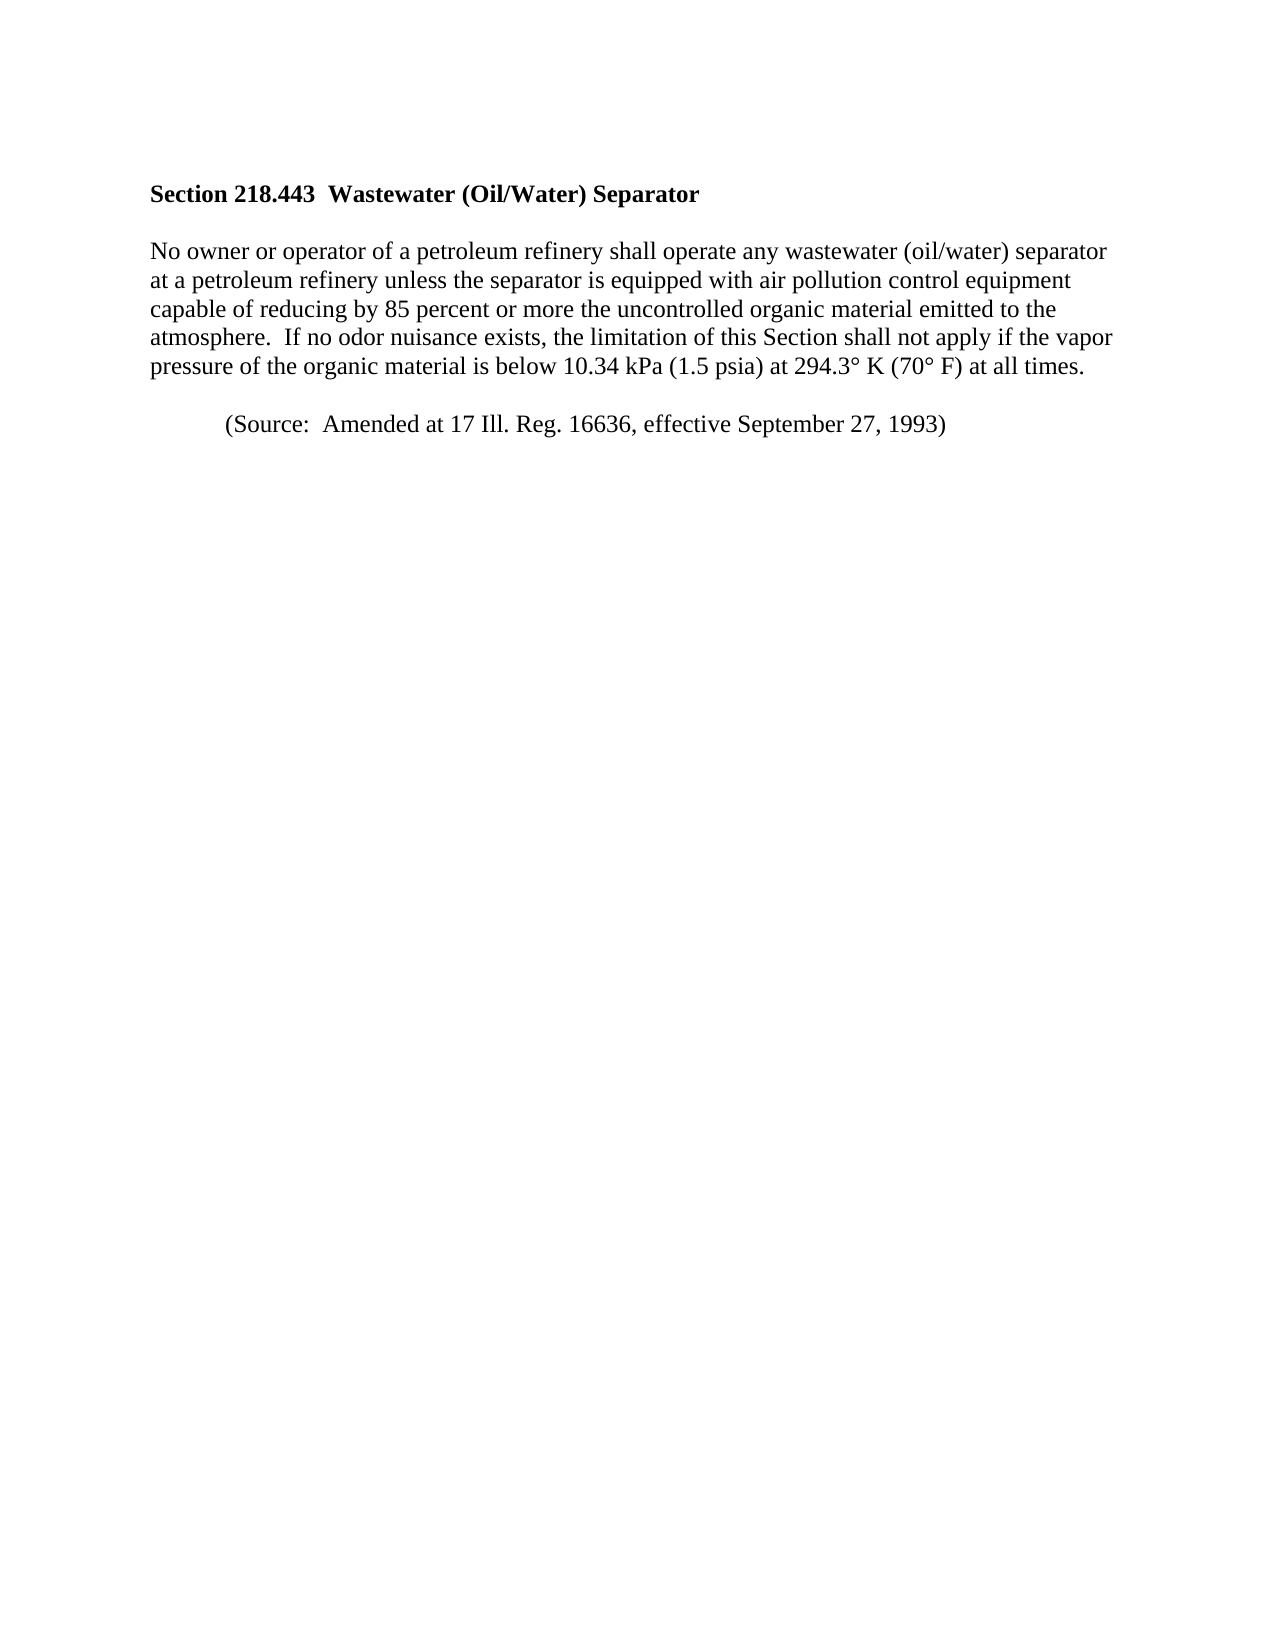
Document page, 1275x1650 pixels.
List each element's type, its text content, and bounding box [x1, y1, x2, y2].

text No owner or operator of a petroleum refinery shall operate any wastewater (oil/water) separator at a petroleum refinery unless the separator is equipped with air pollution control equipment capable of reducing by 85 percent or more the uncontrolled organic material emitted to the atmosphere. If no odor nuisance exists, the limitation of this Section shall not apply if the vapor pressure of the organic material is below 10.34 kPa (1.5 psia) at 294.3° K (70° F) at all times. [150, 236, 1125, 380]
text Section 218.443 Wastewater (Oil/Water) Separator [150, 179, 1125, 207]
text (Source: Amended at 17 Ill. Reg. 16636, effective September 27, 1993) [225, 409, 1125, 437]
